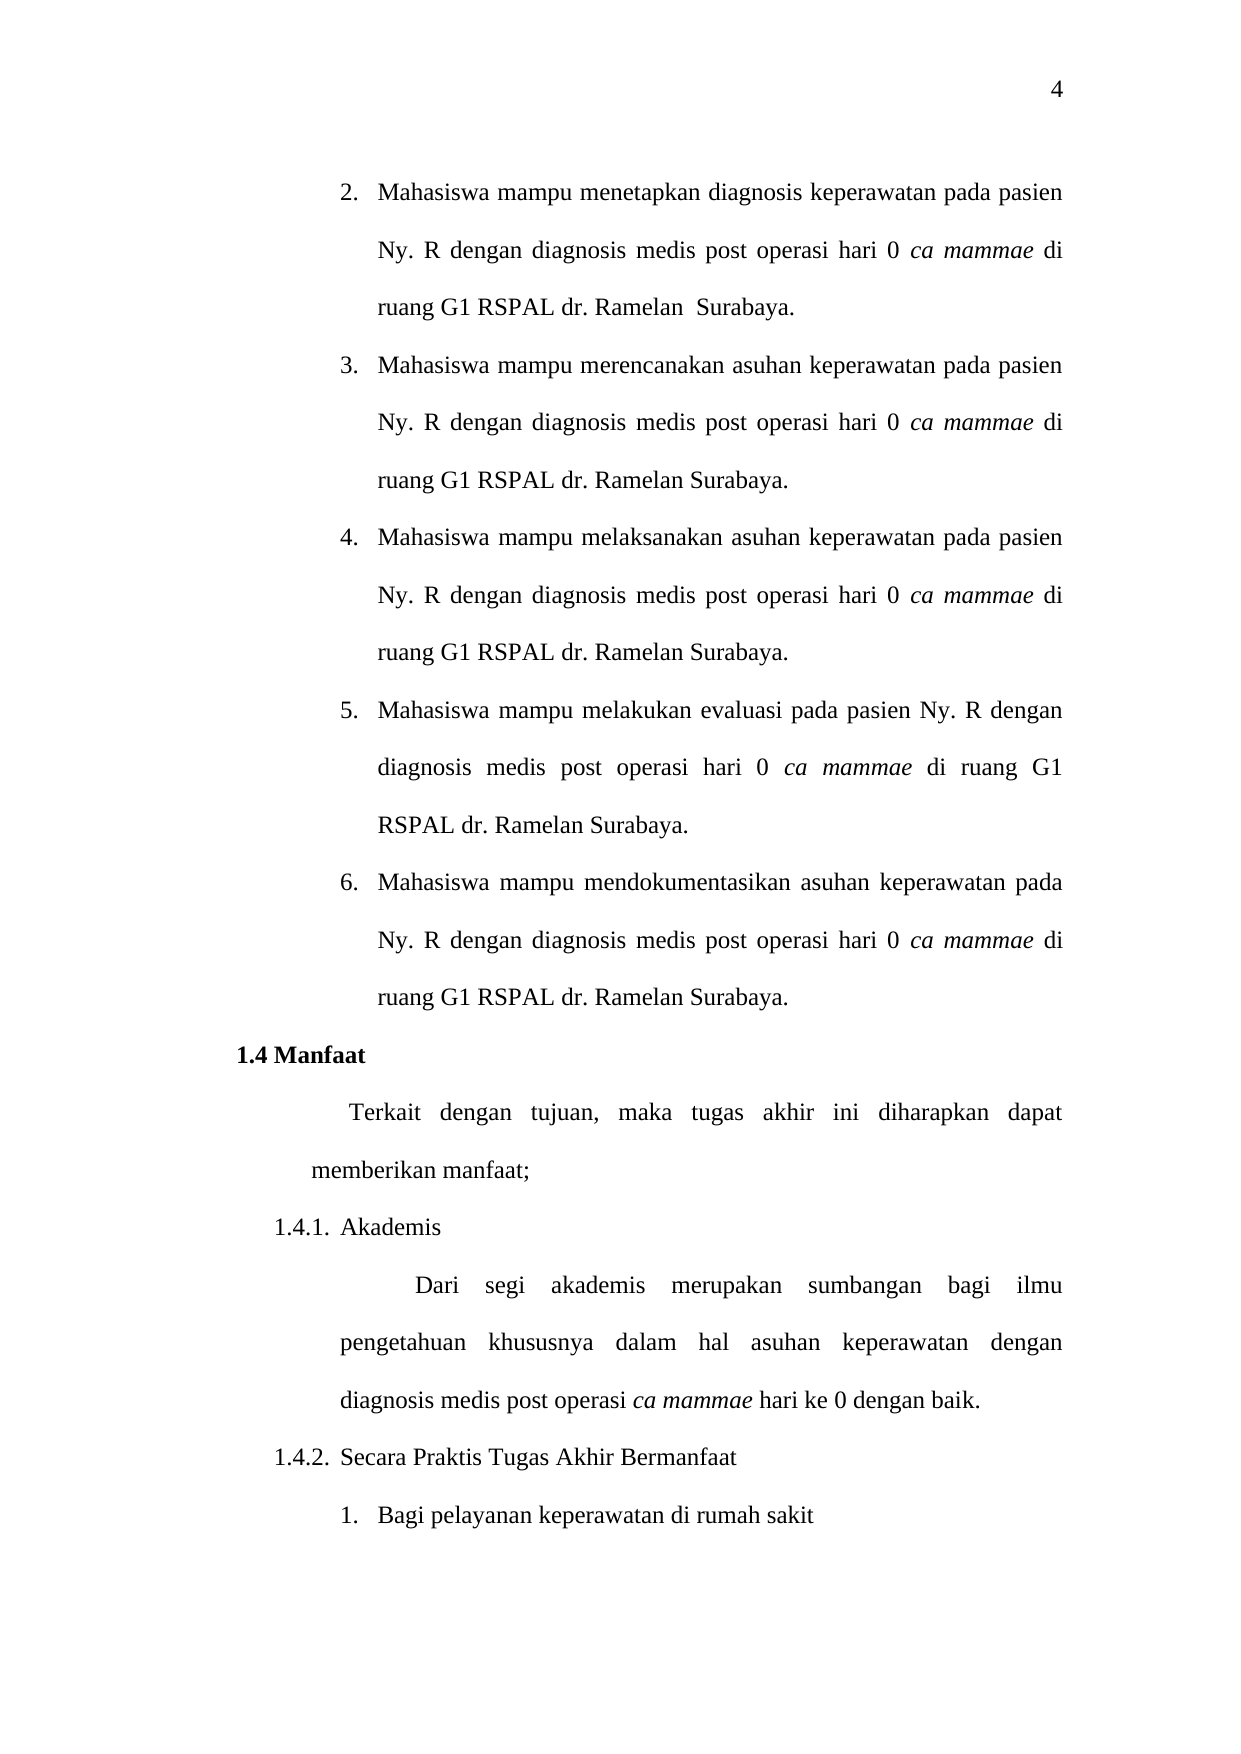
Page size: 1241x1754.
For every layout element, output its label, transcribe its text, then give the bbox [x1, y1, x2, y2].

list Mahasiswa mampu melakukan evaluasi pada pasien Ny. R dengan diagnosis medis post operasi hari 0 ca mammae di ruang G1 RSPAL dr. Ramelan Surabaya. [340, 695, 1063, 838]
list Mahasiswa mampu mendokumentasikan asuhan keperawatan pada Ny. R dengan diagnosis medis post operasi hari 0 ca mammae di ruang G1 RSPAL dr. Ramelan Surabaya. [340, 867, 1063, 1011]
list Terkait dengan tujuan, maka tugas akhir ini diharapkan dapat memberikan manfaat; [311, 1097, 1063, 1183]
list Manfaat [236, 1040, 1063, 1068]
list Mahasiswa mampu melaksanakan asuhan keperawatan pada pasien Ny. R dengan diagnosis medis post operasi hari 0 ca mammae di ruang G1 RSPAL dr. Ramelan Surabaya. [340, 522, 1063, 666]
list Dari segi akademis merupakan sumbangan bagi ilmu pengetahuan khususnya dalam hal asuhan keperawatan dengan diagnosis medis post operasi ca mammae hari ke 0 dengan baik. [340, 1270, 1063, 1413]
list Bagi pelayanan keperawatan di rumah sakit [340, 1500, 1063, 1528]
list Mahasiswa mampu merencanakan asuhan keperawatan pada pasien Ny. R dengan diagnosis medis post operasi hari 0 ca mammae di ruang G1 RSPAL dr. Ramelan Surabaya. [340, 350, 1063, 493]
list Secara Praktis Tugas Akhir Bermanfaat [274, 1442, 1063, 1471]
list Akademis [274, 1212, 1063, 1241]
list Mahasiswa mampu menetapkan diagnosis keperawatan pada pasien Ny. R dengan diagnosis medis post operasi hari 0 ca mammae di ruang G1 RSPAL dr. Ramelan Surabaya. [340, 177, 1063, 321]
